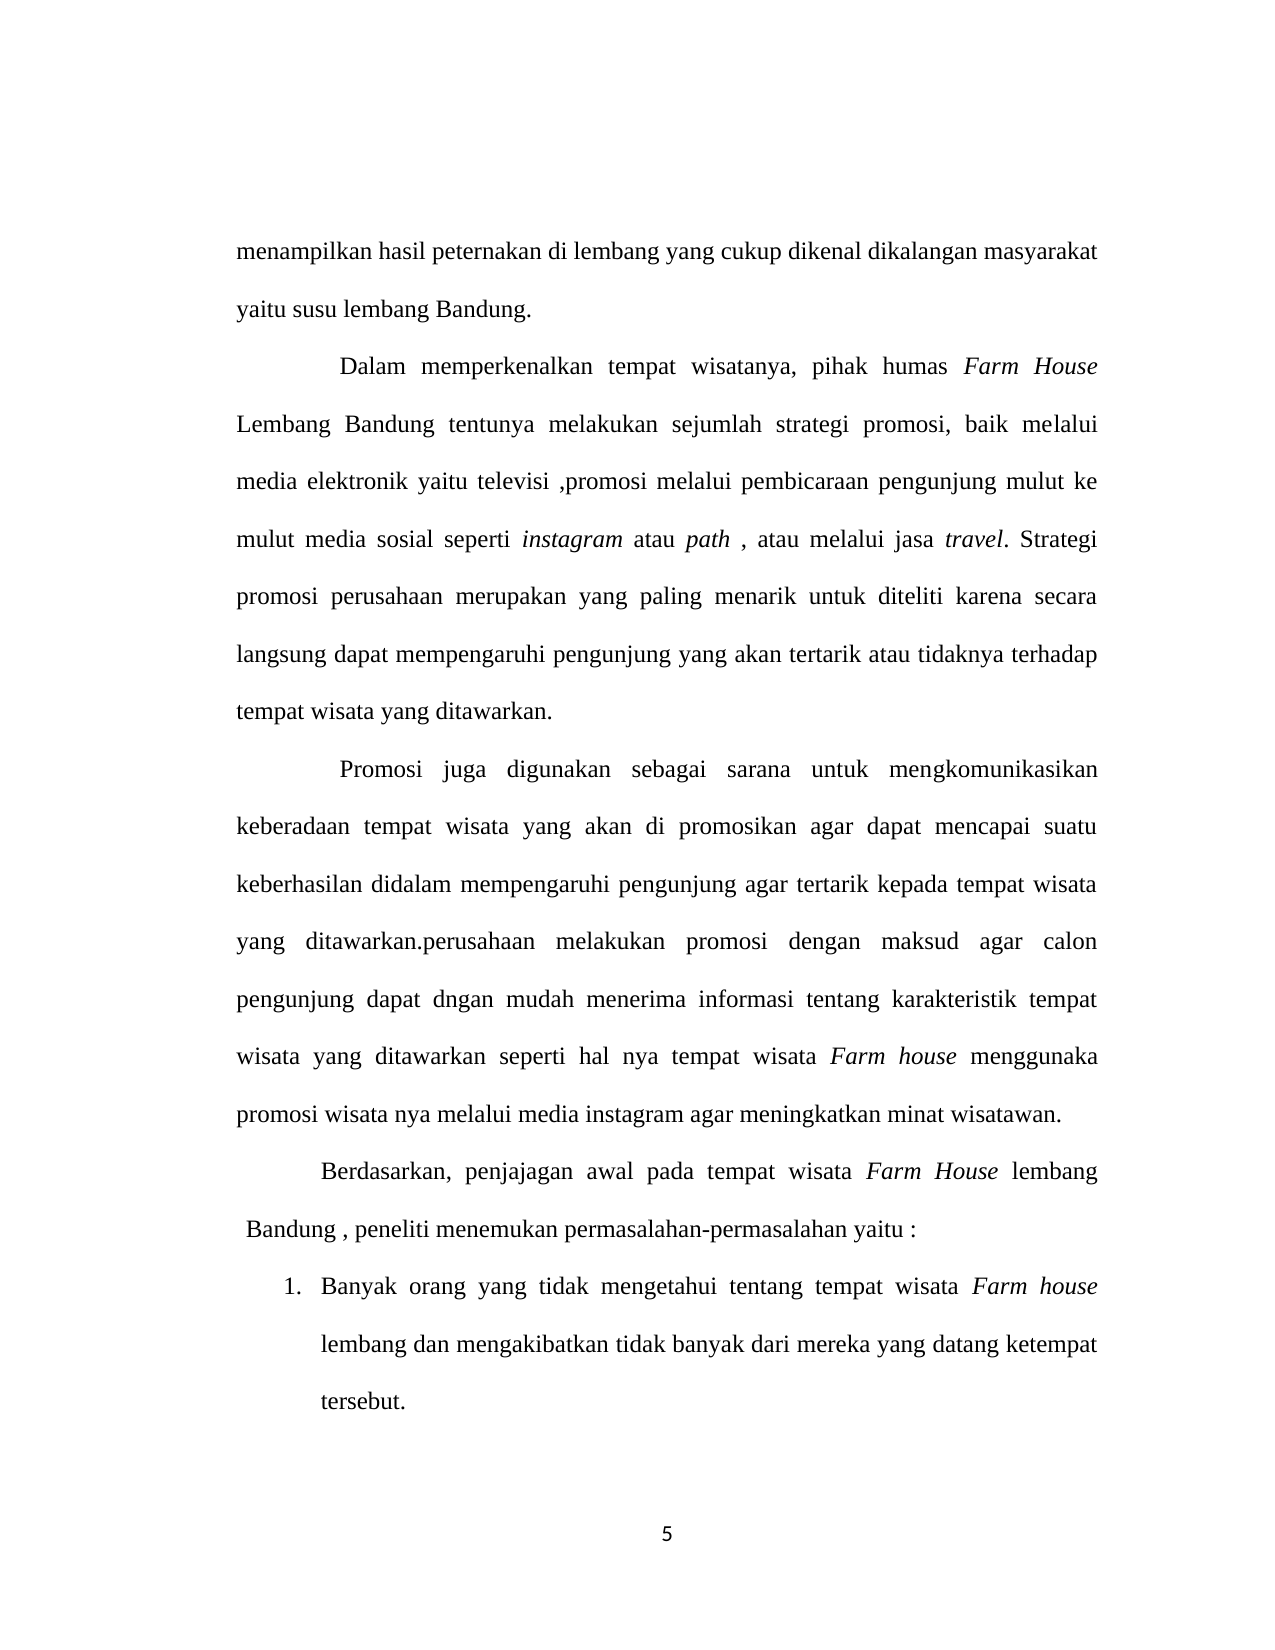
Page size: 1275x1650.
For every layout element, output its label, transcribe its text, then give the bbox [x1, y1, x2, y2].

list Promosi juga digunakan sebagai sarana untuk mengkomunikasikan keberadaan tempat wisata yang akan di promosikan agar dapat mencapai suatu keberhasilan didalam mempengaruhi pengunjung agar tertarik kepada tempat wisata yang ditawarkan.perusahaan melakukan promosi dengan maksud agar calon pengunjung dapat dngan mudah menerima informasi tentang karakteristik tempat wisata yang ditawarkan seperti hal nya tempat wisata Farm house menggunaka promosi wisata nya melalui media instagram agar meningkatkan minat wisatawan. [236, 754, 1098, 1127]
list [236, 236, 1098, 322]
list Dalam memperkenalkan tempat wisatanya, pihak humas Farm House Lembang Bandung tentunya melakukan sejumlah strategi promosi, baik melalui media elektronik yaitu televisi ,promosi melalui pembicaraan pengunjung mulut ke mulut media sosial seperti instagram atau path , atau melalui jasa travel. Strategi promosi perusahaan merupakan yang paling menarik untuk diteliti karena secara langsung dapat mempengaruhi pengunjung yang akan tertarik atau tidaknya terhadap tempat wisata yang ditawarkan. [236, 351, 1098, 725]
list Banyak orang yang tidak mengetahui tentang tempat wisata Farm house lembang dan mengakibatkan tidak banyak dari mereka yang datang ketempat tersebut. [283, 1271, 1098, 1415]
list Berdasarkan, penjajagan awal pada tempat wisata Farm House lembang Bandung , peneliti menemukan permasalahan-permasalahan yaitu : [246, 1156, 1098, 1242]
